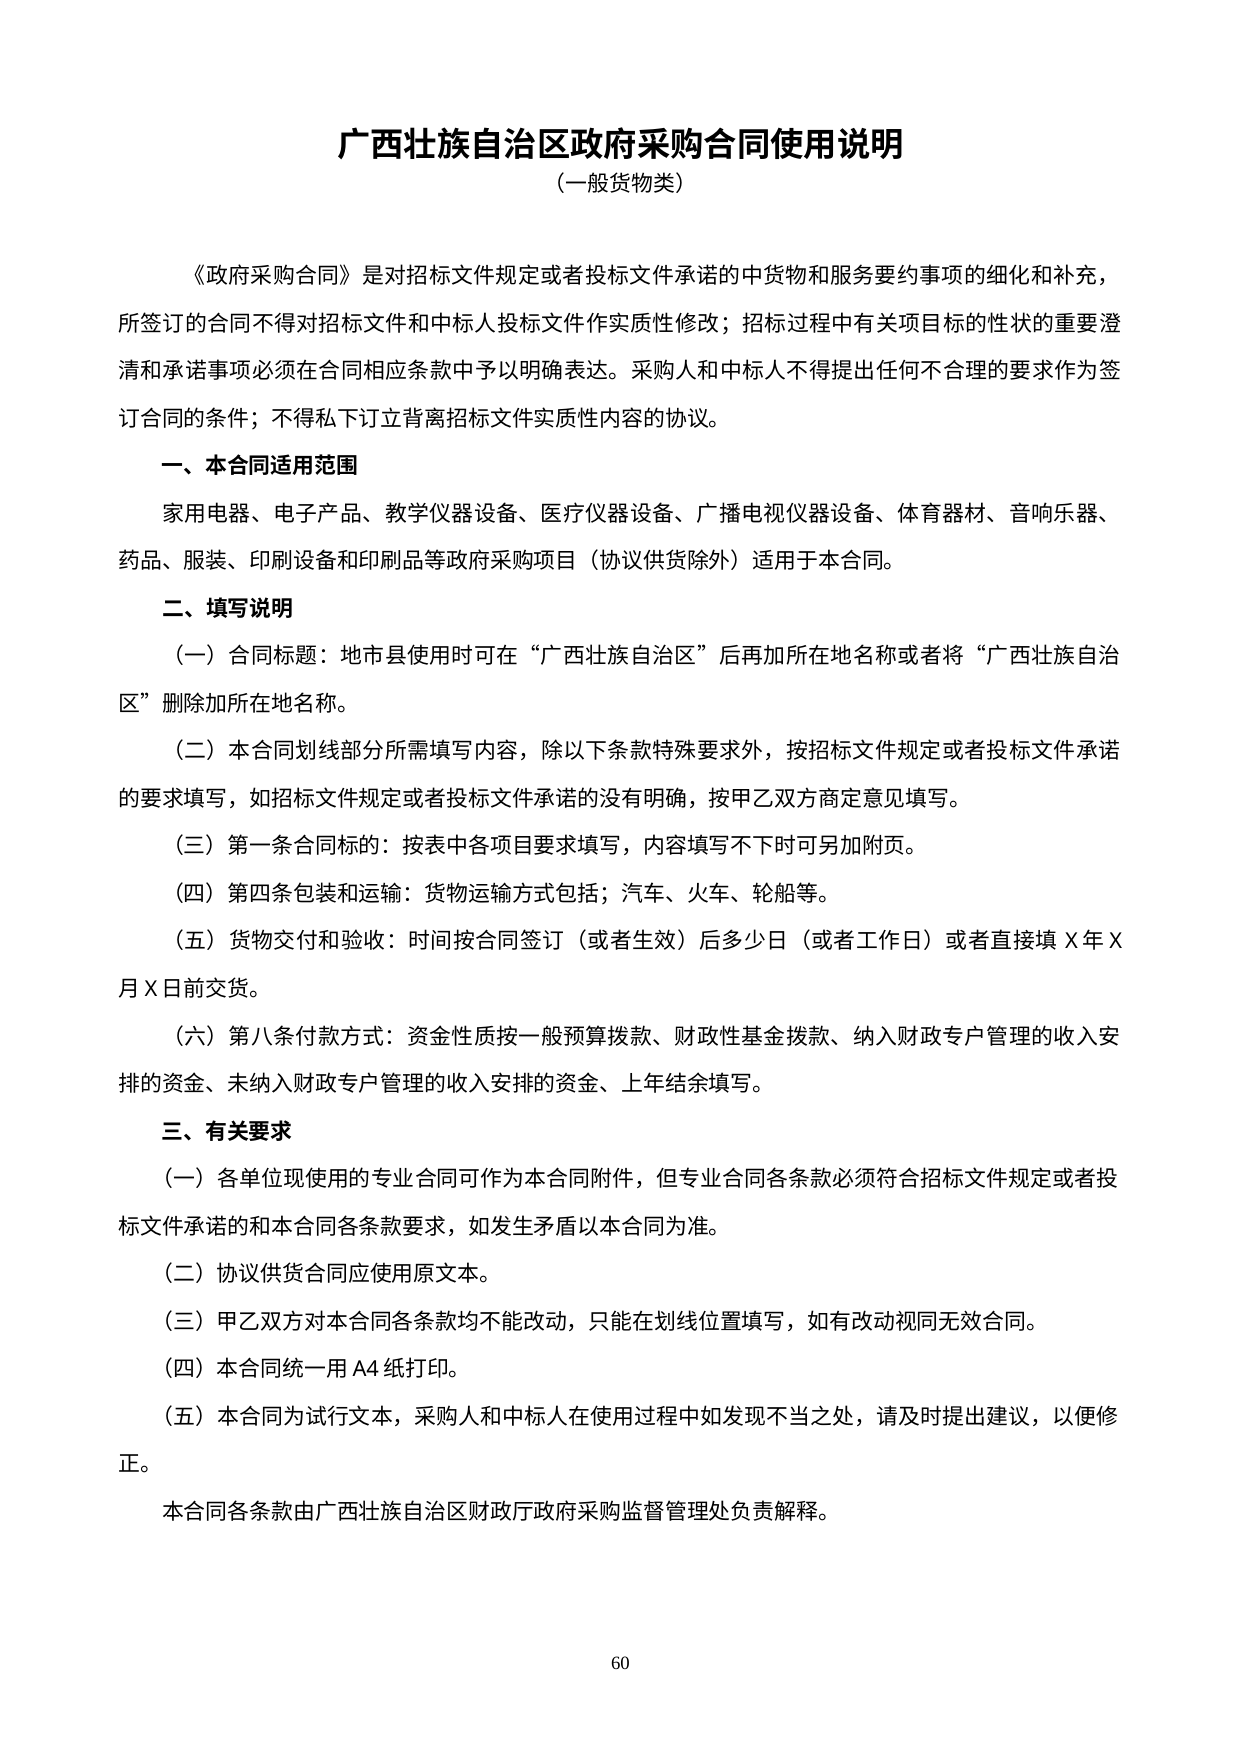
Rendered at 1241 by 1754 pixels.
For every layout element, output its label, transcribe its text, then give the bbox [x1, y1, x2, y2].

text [118, 1494, 1122, 1526]
text （三）甲乙双方对本合同各条款均不能改动，只能在划线位置填写，如有改动视同无效合同。 [118, 1304, 1122, 1335]
text 一、本合同适用范围 [118, 448, 1122, 480]
text （二）本合同划线部分所需填写内容，除以下条款特殊要求外，按招标文件规定或者投标文件承诺的要求填写，如招标文件规定或者投标文件承诺的没有明确，按甲乙双方商定意见填写。 [118, 733, 1122, 813]
text （一）各单位现使用的专业合同可作为本合同附件，但专业合同各条款必须符合招标文件规定或者投标文件承诺的和本合同各条款要求，如发生矛盾以本合同为准。 [118, 1161, 1122, 1240]
text 三、有关要求 [118, 1114, 1122, 1145]
text 家用电器、电子产品、教学仪器设备、医疗仪器设备、广播电视仪器设备、体育器材、音响乐器、药品、服装、印刷设备和印刷品等政府采购项目（协议供货除外）适用于本合同。 [118, 496, 1122, 575]
text （五）货物交付和验收：时间按合同签订（或者生效）后多少日（或者工作日）或者直接填X年X月X日前交货。 [118, 923, 1122, 1003]
text （二）协议供货合同应使用原文本。 [118, 1256, 1122, 1288]
text （六）第八条付款方式：资金性质按一般预算拨款、财政性基金拨款、纳入财政专户管理的收入安排的资金、未纳入财政专户管理的收入安排的资金、上年结余填写。 [118, 1019, 1122, 1098]
text （一般货物类） [118, 166, 1122, 198]
text 广西壮族自治区政府采购合同使用说明 [118, 118, 1122, 166]
text （四）第四条包装和运输：货物运输方式包括；汽车、火车、轮船等。 [118, 876, 1122, 908]
text （五）本合同为试行文本，采购人和中标人在使用过程中如发现不当之处，请及时提出建议，以便修正。 [118, 1399, 1122, 1478]
text （三）第一条合同标的：按表中各项目要求填写，内容填写不下时可另加附页。 [118, 828, 1122, 860]
text 《政府采购合同》是对招标文件规定或者投标文件承诺的中货物和服务要约事项的细化和补充，所签订的合同不得对招标文件和中标人投标文件作实质性修改；招标过程中有关项目标的性状的重要澄清和承诺事项必须在合同相应条款中予以明确表达。采购人和中标人不得提出任何不合理的要求作为签订合同的条件；不得私下订立背离招标文件实质性内容的协议。 [118, 258, 1122, 433]
text 二、填写说明 [118, 591, 1122, 623]
text （四）本合同统一用A4纸打印。 [118, 1351, 1122, 1383]
text （一）合同标题：地市县使用时可在“广西壮族自治区”后再加所在地名称或者将“广西壮族自治区”删除加所在地名称。 [118, 638, 1122, 718]
